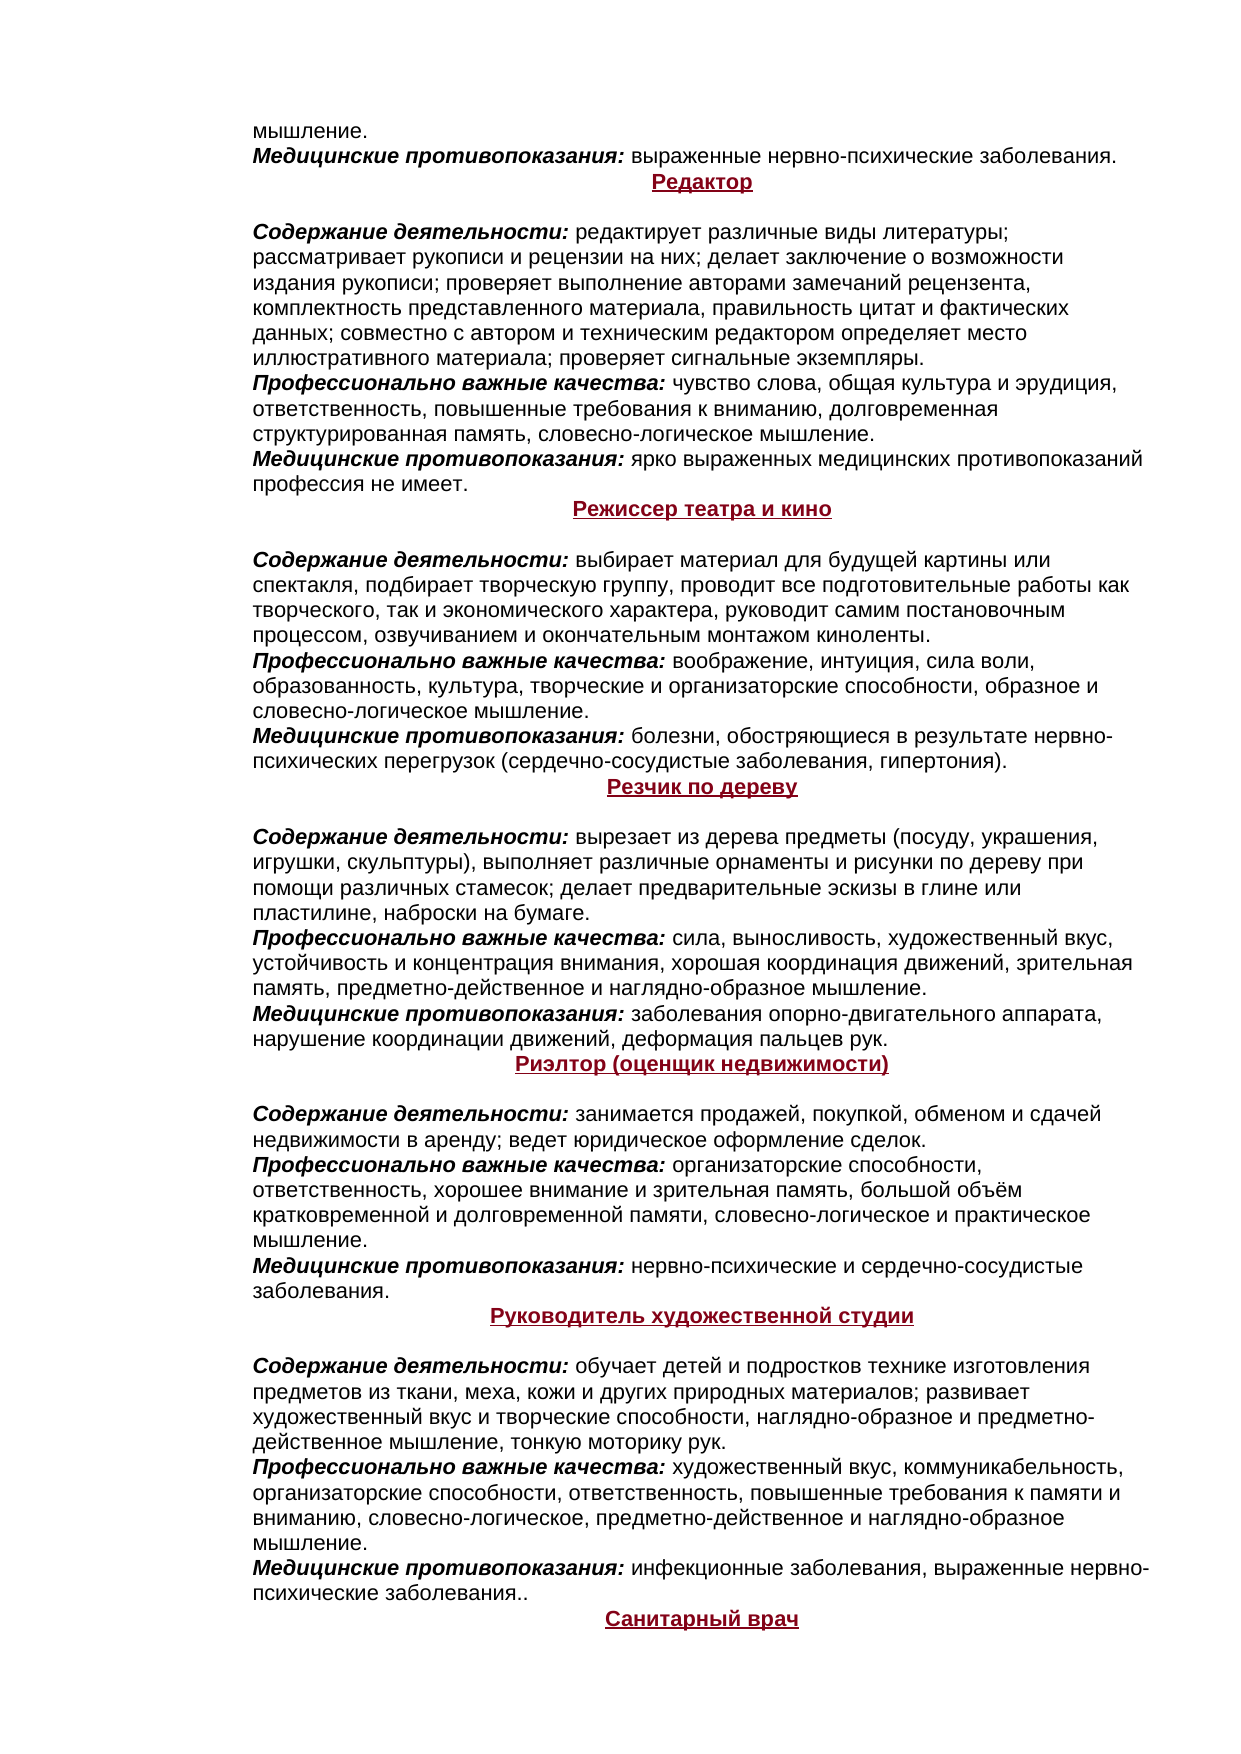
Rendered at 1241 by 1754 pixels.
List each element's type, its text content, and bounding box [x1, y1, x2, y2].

text Режиссер театра и кино [252, 496, 1152, 521]
text Руководитель художественной студии [252, 1303, 1152, 1328]
text Содержание деятельности: вырезает из дерева предметы (посуду, украшения, игрушки, скульптуры), выполняет различные орнаменты и рисунки по дереву при помощи различных стамесок; делает предварительные эскизы в глине или пластилине, наброски на бумаге. Профессионально важные качества: сила, выносливость, художественный вкус, устойчивость и концентрация внимания, хорошая координация движений, зрительная память, предметно-действенное и наглядно-образное мышление. Медицинские противопоказания: заболевания опорно-двигательного аппарата, нарушение координации движений, деформация пальцев рук. [252, 799, 1152, 1051]
text Содержание деятельности: обучает детей и подростков технике изготовления предметов из ткани, меха, кожи и других природных материалов; развивает художественный вкус и творческие способности, наглядно-образное и предметно-действенное мышление, тонкую моторику рук. Профессионально важные качества: художественный вкус, коммуникабельность, организаторские способности, ответственность, повышенные требования к памяти и вниманию, словесно-логическое, предметно-действенное и наглядно-образное мышление. Медицинские противопоказания: инфекционные заболевания, выраженные нервно-психические заболевания.. [252, 1328, 1152, 1605]
text Санитарный врач [252, 1605, 1152, 1631]
text Содержание деятельности: занимается продажей, покупкой, обменом и сдачей недвижимости в аренду; ведет юридическое оформление сделок. Профессионально важные качества: организаторские способности, ответственность, хорошее внимание и зрительная память, большой объём кратковременной и долговременной памяти, словесно-логическое и практическое мышление. Медицинские противопоказания: нервно-психические и сердечно-сосудистые заболевания. [252, 1076, 1152, 1303]
text Содержание деятельности: редактирует различные виды литературы; рассматривает рукописи и рецензии на них; делает заключение о возможности издания рукописи; проверяет выполнение авторами замечаний рецензента, комплектность представленного материала, правильность цитат и фактических данных; совместно с автором и техническим редактором определяет место иллюстративного материала; проверяет сигнальные экземпляры. Профессионально важные качества: чувство слова, общая культура и эрудиция, ответственность, повышенные требования к вниманию, долговременная структурированная память, словесно-логическое мышление. Медицинские противопоказания: ярко выраженных медицинских противопоказаний профессия не имеет. [252, 194, 1152, 496]
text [252, 118, 1152, 168]
text Содержание деятельности: выбирает материал для будущей картины или спектакля, подбирает творческую группу, проводит все подготовительные работы как творческого, так и экономического характера, руководит самим постановочным процессом, озвучиванием и окончательным монтажом киноленты. Профессионально важные качества: воображение, интуиция, сила воли, образованность, культура, творческие и организаторские способности, образное и словесно-логическое мышление. Медицинские противопоказания: болезни, обостряющиеся в результате нервно-психических перегрузок (сердечно-сосудистые заболевания, гипертония). [252, 521, 1152, 773]
text Риэлтор (оценщик недвижимости) [252, 1051, 1152, 1076]
text Редактор [252, 168, 1152, 194]
text Резчик по дереву [252, 773, 1152, 799]
